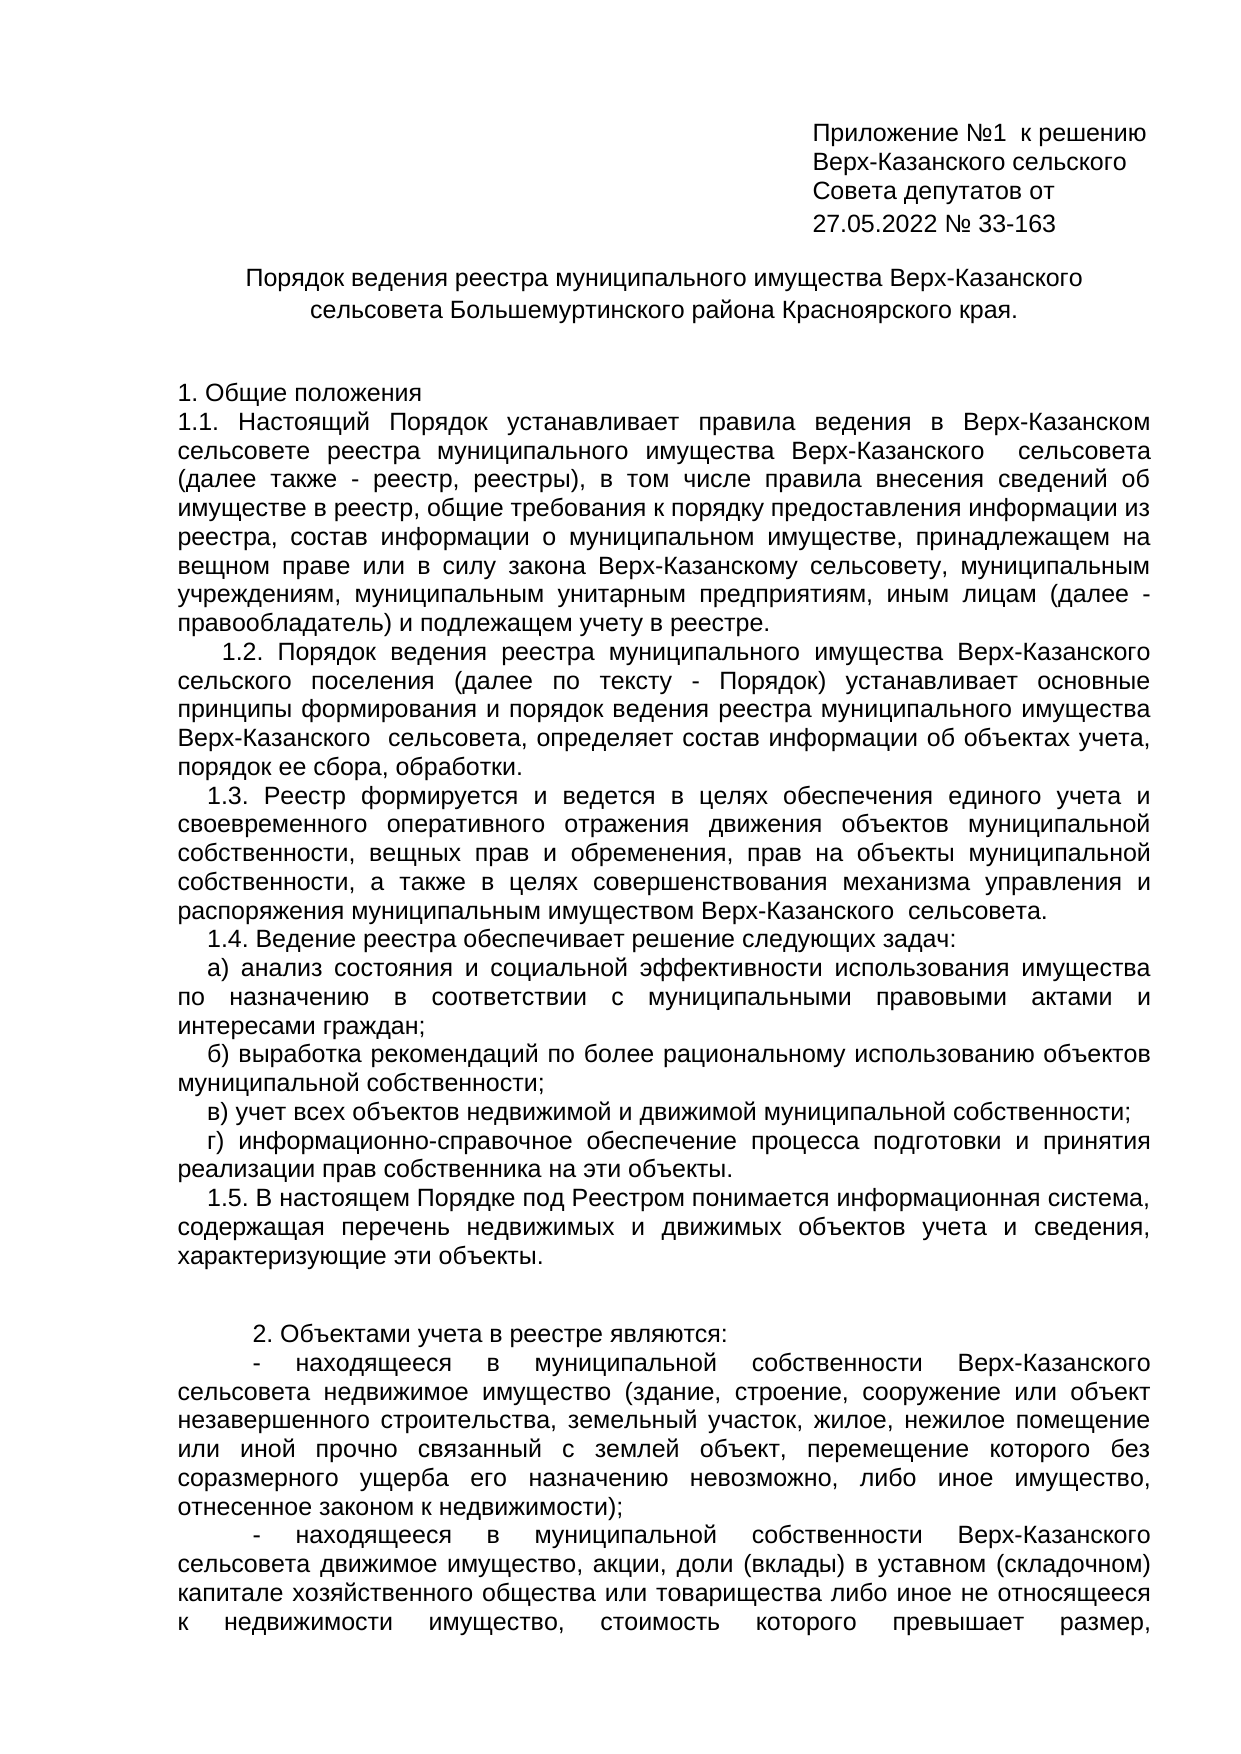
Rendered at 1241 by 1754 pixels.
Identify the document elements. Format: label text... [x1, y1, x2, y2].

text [177, 1520, 1152, 1635]
text 1.1. Настоящий Порядок устанавливает правила ведения в Верх-Казанском сельсовете реестра муниципального имущества Верх-Казанского сельсовета (далее также - реестр, реестры), в том числе правила внесения сведений об имуществе в реестр, общие требования к порядку предоставления информации из реестра, состав информации о муниципальном имуществе, принадлежащем на вещном праве или в силу закона Верх-Казанскому сельсовету, муниципальным учреждениям, муниципальным унитарным предприятиям, иным лицам (далее - правообладатель) и подлежащем учету в реестре. [177, 407, 1152, 637]
list 1.2. Порядок ведения реестра муниципального имущества Верх-Казанского сельского поселения (далее по тексту - Порядок) устанавливает основные принципы формирования и порядок ведения реестра муниципального имущества Верх-Казанского сельсовета, определяет состав информации об объектах учета, порядок ее сбора, обработки. [177, 637, 1152, 781]
text 2. Объектами учета в реестре являются: [177, 1319, 1152, 1348]
text Совета депутатов от 27.05.2022 № 33-163 [812, 176, 1152, 237]
text Порядок ведения реестра муниципального имущества Верх-Казанского сельсовета Большемуртинского района Красноярского края. [177, 262, 1152, 324]
list б) выработка рекомендаций по более рациональному использованию объектов муниципальной собственности; [177, 1039, 1152, 1097]
list в) учет всех объектов недвижимой и движимой муниципальной собственности; [177, 1097, 1152, 1126]
subtitle Приложение №1 к решению Верх-Казанского сельского [812, 118, 1152, 176]
list 1.3. Реестр формируется и ведется в целях обеспечения единого учета и своевременного оперативного отражения движения объектов муниципальной собственности, вещных прав и обременения, прав на объекты муниципальной собственности, а также в целях совершенствования механизма управления и распоряжения муниципальным имуществом Верх-Казанского сельсовета. [177, 781, 1152, 924]
text 1. Общие положения [177, 378, 1152, 407]
list а) анализ состояния и социальной эффективности использования имущества по назначению в соответствии с муниципальными правовыми актами и интересами граждан; [177, 953, 1152, 1039]
list 1.5. В настоящем Порядке под Реестром понимается информационная система, содержащая перечень недвижимых и движимых объектов учета и сведения, характеризующие эти объекты. [177, 1183, 1152, 1269]
text - находящееся в муниципальной собственности Верх-Казанского сельсовета недвижимое имущество (здание, строение, сооружение или объект незавершенного строительства, земельный участок, жилое, нежилое помещение или иной прочно связанный с землей объект, перемещение которого без соразмерного ущерба его назначению невозможно, либо иное имущество, отнесенное законом к недвижимости); [177, 1348, 1152, 1520]
list г) информационно-справочное обеспечение процесса подготовки и принятия реализации прав собственника на эти объекты. [177, 1126, 1152, 1183]
list 1.4. Ведение реестра обеспечивает решение следующих задач: [207, 924, 1152, 953]
